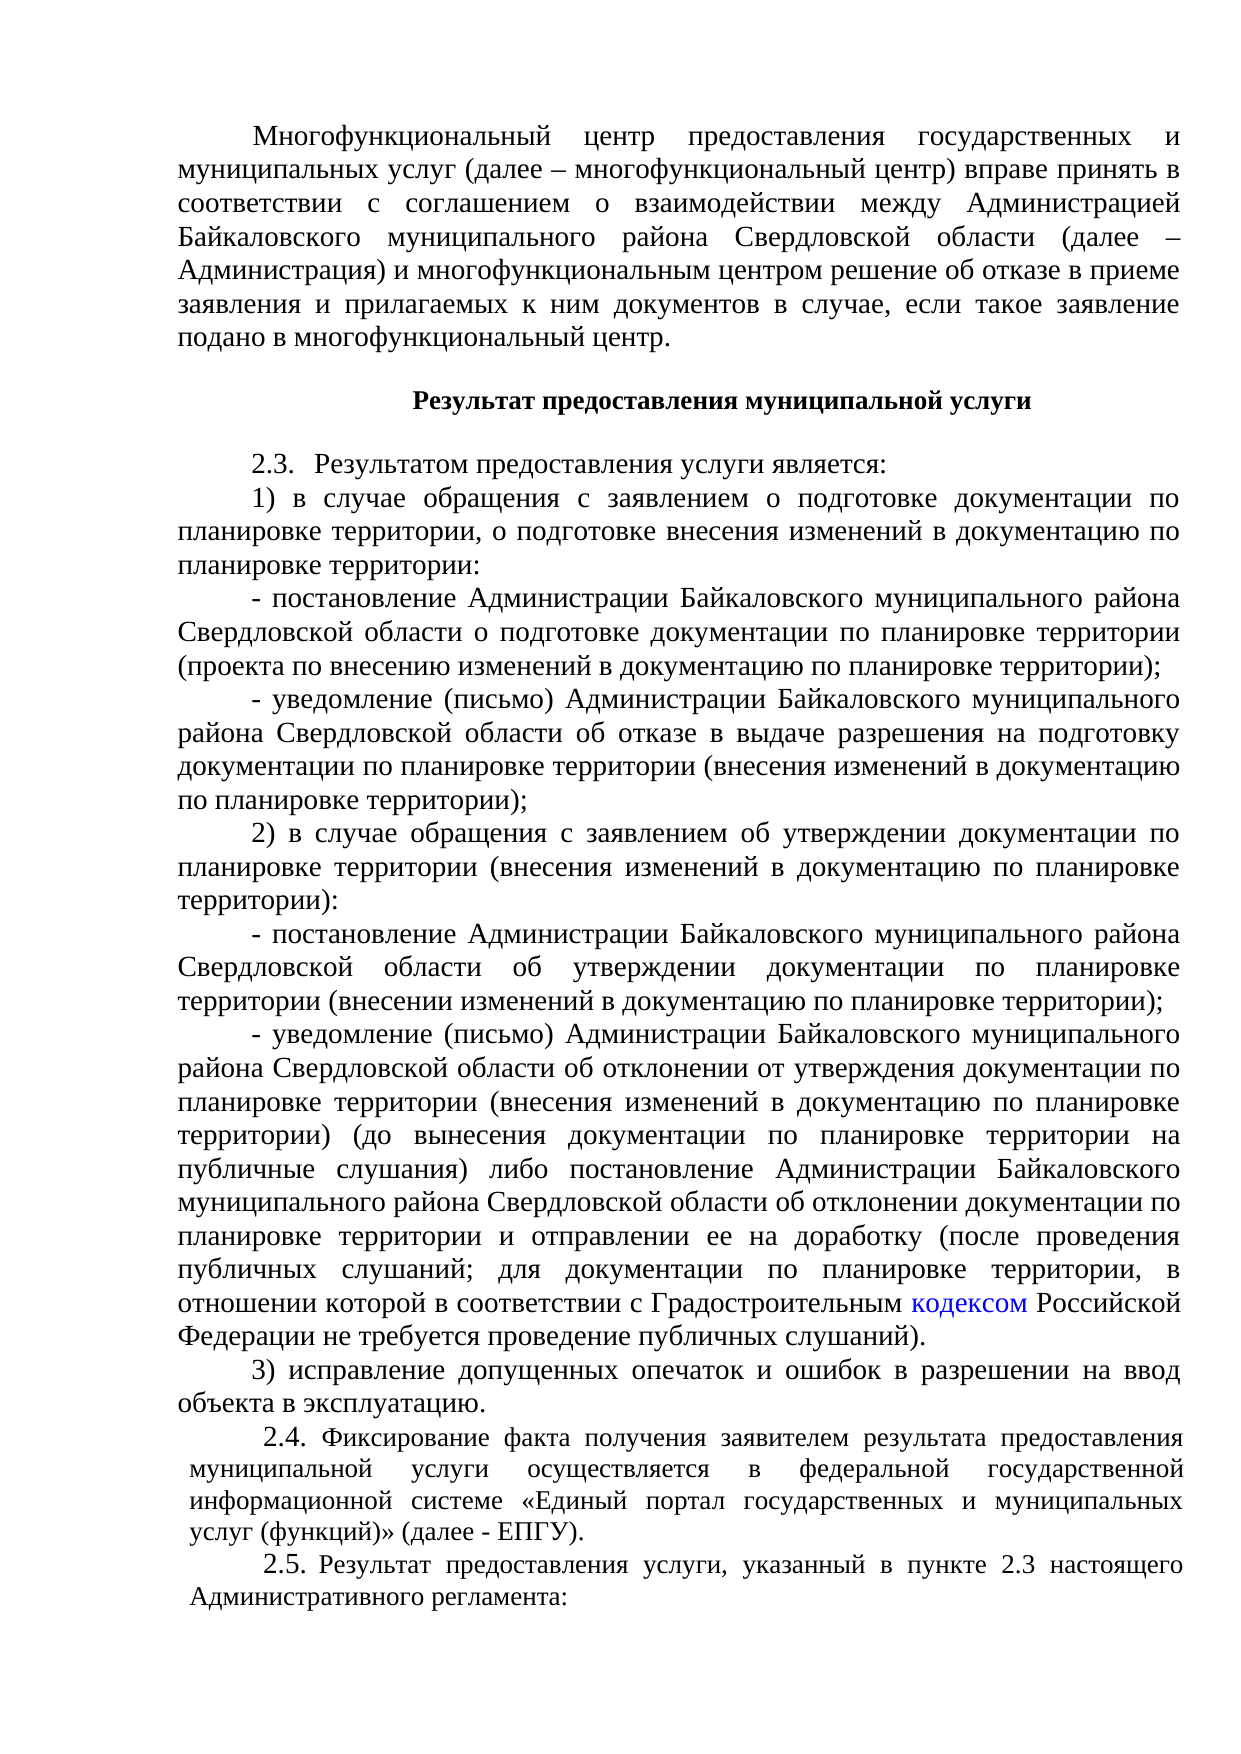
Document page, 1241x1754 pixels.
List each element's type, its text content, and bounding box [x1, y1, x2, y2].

text 1) в случае обращения с заявлением о подготовке документации по планировке территории, о подготовке внесения изменений в документацию по планировке территории: [177, 480, 1181, 581]
text Многофункциональный центр предоставления государственных и муниципальных услуг (далее – многофункциональный центр) вправе принять в соответствии с соглашением о взаимодействии между Администрацией Байкаловского муниципального района Свердловской области (далее – Администрация) и многофункциональным центром решение об отказе в приеме заявления и прилагаемых к ним документов в случае, если такое заявление подано в многофункциональный центр. [177, 118, 1181, 353]
list Результат предоставления услуги, указанный в пункте 2.3 настоящего Административного регламента: [189, 1546, 1184, 1611]
list Результатом предоставления услуги является: [177, 446, 1181, 480]
text - постановление Администрации Байкаловского муниципального района Свердловской области об утверждении документации по планировке территории (внесении изменений в документацию по планировке территории); [177, 916, 1181, 1017]
text - уведомление (письмо) Администрации Байкаловского муниципального района Свердловской области об отказе в выдаче разрешения на подготовку документации по планировке территории (внесения изменений в документацию по планировке территории); [177, 681, 1181, 815]
subtitle Результат предоставления муниципальной услуги [263, 384, 1181, 415]
text 3) исправление допущенных опечаток и ошибок в разрешении на ввод объекта в эксплуатацию. [177, 1352, 1181, 1419]
text - постановление Администрации Байкаловского муниципального района Свердловской области о подготовке документации по планировке территории (проекта по внесению изменений в документацию по планировке территории); [177, 581, 1181, 681]
text - уведомление (письмо) Администрации Байкаловского муниципального района Свердловской области об отклонении от утверждения документации по планировке территории (внесения изменений в документацию по планировке территории) (до вынесения документации по планировке территории на публичные слушания) либо постановление Администрации Байкаловского муниципального района Свердловской области об отклонении документации по планировке территории и отправлении ее на доработку (после проведения публичных слушаний; для документации по планировке территории, в отношении которой в соответствии с Градостроительным кодексом Российской Федерации не требуется проведение публичных слушаний). [177, 1017, 1181, 1352]
text 2) в случае обращения с заявлением об утверждении документации по планировке территории (внесения изменений в документацию по планировке территории): [177, 815, 1181, 916]
list Фиксирование факта получения заявителем результата предоставления муниципальной услуги осуществляется в федеральной государственной информационной системе «Единый портал государственных и муниципальных услуг (функций)» (далее - ЕПГУ). [189, 1419, 1184, 1546]
